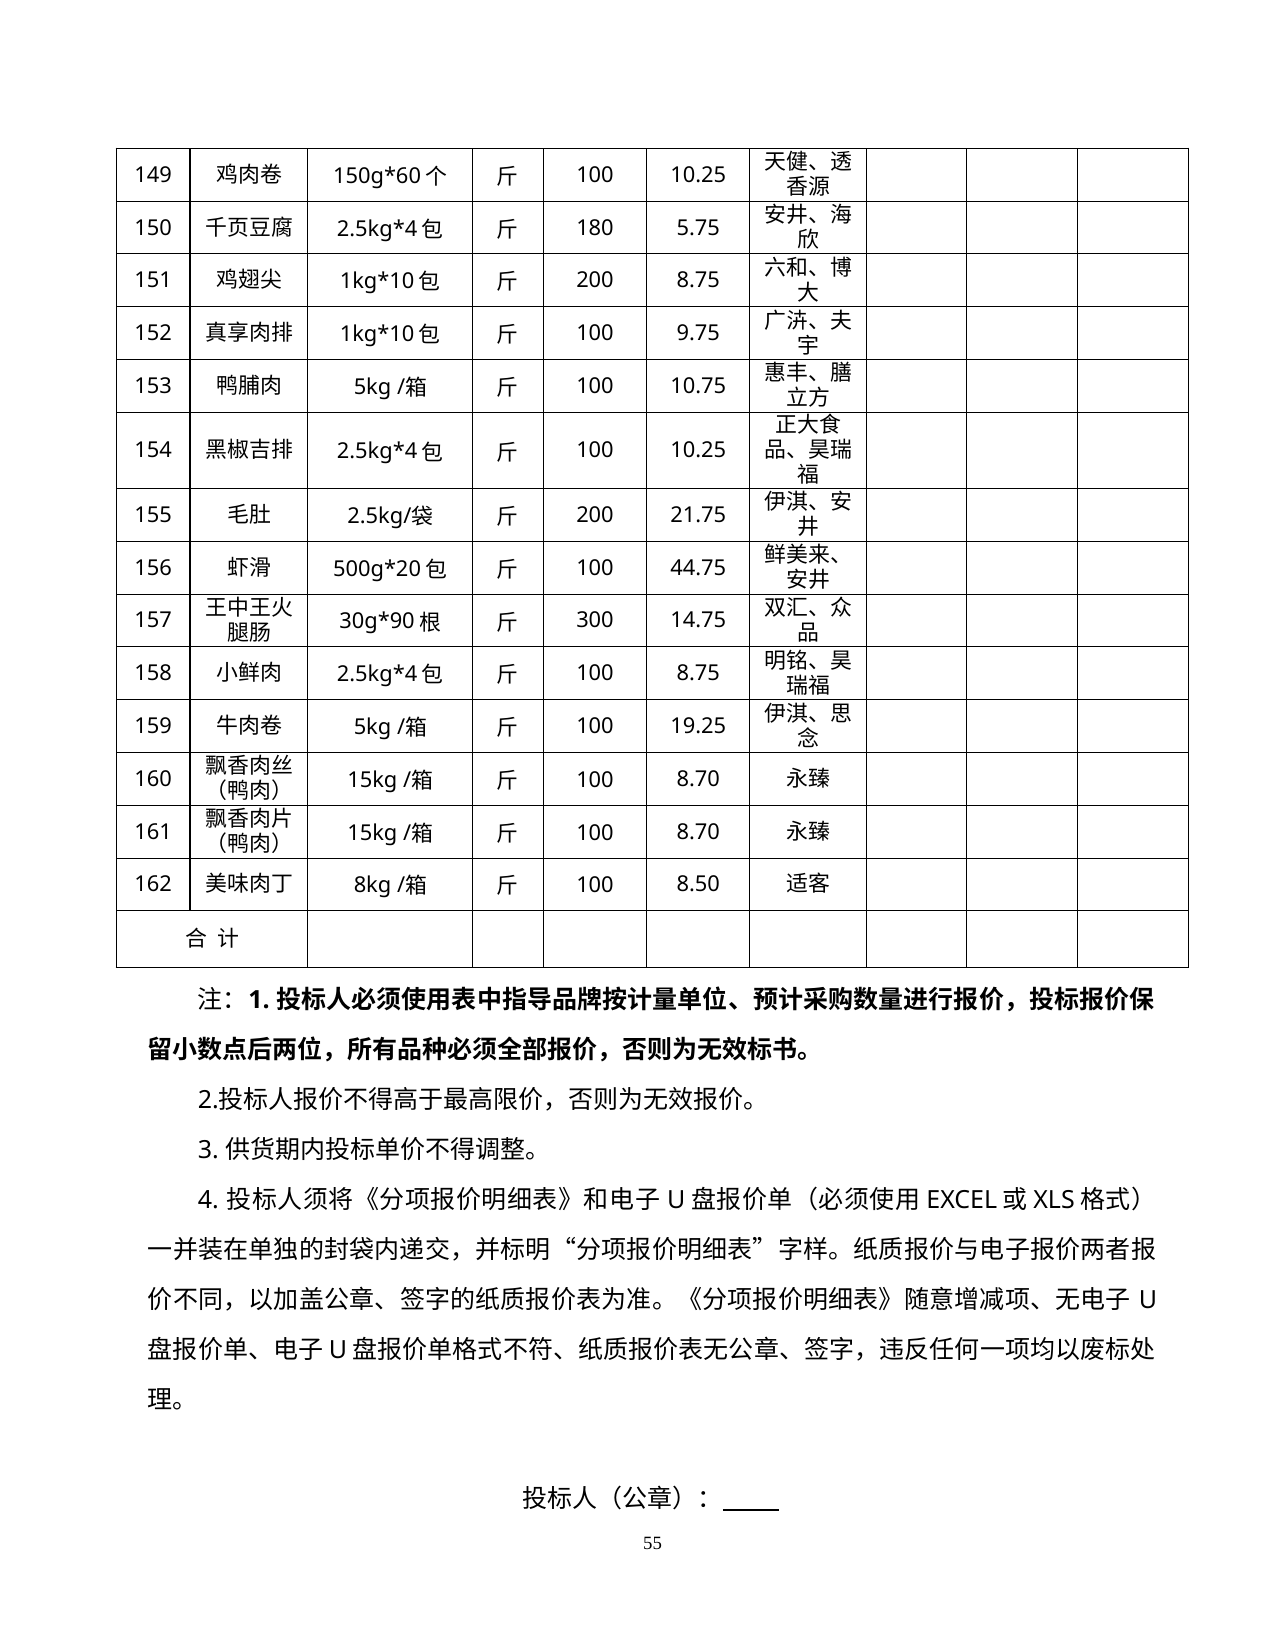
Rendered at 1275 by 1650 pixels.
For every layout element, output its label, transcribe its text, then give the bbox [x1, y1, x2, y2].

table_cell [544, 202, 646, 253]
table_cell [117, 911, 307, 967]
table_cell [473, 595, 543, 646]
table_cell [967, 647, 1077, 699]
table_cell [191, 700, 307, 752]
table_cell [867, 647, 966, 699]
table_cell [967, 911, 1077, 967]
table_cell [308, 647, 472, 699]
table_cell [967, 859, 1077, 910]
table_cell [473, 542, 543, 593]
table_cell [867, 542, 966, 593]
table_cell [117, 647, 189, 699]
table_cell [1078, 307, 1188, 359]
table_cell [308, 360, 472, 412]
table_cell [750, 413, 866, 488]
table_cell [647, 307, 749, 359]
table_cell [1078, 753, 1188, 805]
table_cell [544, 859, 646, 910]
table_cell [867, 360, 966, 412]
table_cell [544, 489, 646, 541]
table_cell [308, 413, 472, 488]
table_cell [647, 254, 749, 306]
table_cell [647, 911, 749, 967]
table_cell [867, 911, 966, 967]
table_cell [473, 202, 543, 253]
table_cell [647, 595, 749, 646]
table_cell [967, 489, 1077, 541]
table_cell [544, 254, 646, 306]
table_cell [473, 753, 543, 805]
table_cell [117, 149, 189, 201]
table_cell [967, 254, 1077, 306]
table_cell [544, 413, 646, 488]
text 3. 供货期内投标单价不得调整。 [148, 1118, 1157, 1168]
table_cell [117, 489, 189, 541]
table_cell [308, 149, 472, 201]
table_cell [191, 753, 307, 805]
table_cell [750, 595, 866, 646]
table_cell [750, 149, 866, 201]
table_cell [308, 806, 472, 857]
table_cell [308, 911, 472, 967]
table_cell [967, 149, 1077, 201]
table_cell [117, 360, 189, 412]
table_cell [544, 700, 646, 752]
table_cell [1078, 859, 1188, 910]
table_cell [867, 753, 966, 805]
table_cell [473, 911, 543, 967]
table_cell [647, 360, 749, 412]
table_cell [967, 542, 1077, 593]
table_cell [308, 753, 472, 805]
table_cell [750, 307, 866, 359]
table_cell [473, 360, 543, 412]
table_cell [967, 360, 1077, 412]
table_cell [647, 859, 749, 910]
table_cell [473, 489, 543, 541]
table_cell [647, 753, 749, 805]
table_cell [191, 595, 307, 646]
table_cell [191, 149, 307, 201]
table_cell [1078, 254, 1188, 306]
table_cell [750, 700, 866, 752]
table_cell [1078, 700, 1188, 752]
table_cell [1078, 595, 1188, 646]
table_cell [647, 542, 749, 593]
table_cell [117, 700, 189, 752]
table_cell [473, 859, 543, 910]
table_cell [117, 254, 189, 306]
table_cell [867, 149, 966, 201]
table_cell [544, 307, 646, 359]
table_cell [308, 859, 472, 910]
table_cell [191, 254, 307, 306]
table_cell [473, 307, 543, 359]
text 4. 投标人须将《分项报价明细表》和电子U盘报价单（必须使用EXCEL或XLS格式）一并装在单独的封袋内递交，并标明“分项报价明细表”字样。纸质报价与电子报价两者报价不同，以加盖公章、签字的纸质报价表为准。《分项报价明细表》随意增减项、无电子U盘报价单、电子U盘报价单格式不符、纸质报价表无公章、签字，违反任何一项均以废标处理。 [148, 1168, 1157, 1418]
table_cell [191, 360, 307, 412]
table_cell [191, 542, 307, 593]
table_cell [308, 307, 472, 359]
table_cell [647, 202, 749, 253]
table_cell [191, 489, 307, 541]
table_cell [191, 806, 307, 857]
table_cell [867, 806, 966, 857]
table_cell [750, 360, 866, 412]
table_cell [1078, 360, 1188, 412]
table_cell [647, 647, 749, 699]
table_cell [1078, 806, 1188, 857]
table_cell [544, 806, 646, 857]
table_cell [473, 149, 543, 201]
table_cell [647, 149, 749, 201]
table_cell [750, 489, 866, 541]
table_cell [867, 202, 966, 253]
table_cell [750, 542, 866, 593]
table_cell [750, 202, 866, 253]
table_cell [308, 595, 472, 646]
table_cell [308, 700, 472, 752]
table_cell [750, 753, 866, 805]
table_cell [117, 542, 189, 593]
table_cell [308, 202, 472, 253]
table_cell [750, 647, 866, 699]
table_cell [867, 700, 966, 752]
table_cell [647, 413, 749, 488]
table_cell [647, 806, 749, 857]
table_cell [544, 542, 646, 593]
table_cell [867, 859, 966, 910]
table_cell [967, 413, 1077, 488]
text 2.投标人报价不得高于最高限价，否则为无效报价。 [148, 1068, 1157, 1118]
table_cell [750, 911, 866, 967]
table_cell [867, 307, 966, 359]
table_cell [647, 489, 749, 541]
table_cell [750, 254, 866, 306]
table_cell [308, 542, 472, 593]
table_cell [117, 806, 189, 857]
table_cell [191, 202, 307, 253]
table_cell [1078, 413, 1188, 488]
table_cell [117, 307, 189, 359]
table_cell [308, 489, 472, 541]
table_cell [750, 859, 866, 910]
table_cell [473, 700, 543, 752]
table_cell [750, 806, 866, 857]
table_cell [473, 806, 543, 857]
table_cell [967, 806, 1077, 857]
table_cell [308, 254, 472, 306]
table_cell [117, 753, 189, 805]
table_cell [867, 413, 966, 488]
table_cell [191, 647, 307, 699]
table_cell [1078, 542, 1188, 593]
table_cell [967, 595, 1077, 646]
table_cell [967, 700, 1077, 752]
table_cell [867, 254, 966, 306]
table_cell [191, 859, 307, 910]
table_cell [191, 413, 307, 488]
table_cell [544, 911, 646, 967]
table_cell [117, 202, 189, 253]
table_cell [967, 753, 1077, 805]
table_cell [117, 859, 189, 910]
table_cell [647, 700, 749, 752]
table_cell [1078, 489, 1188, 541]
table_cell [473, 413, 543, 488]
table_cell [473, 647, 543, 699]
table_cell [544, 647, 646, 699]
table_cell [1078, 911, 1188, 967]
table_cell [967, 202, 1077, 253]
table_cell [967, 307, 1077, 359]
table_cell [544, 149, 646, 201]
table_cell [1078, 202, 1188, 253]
text 投标人（公章）： [148, 1464, 1157, 1518]
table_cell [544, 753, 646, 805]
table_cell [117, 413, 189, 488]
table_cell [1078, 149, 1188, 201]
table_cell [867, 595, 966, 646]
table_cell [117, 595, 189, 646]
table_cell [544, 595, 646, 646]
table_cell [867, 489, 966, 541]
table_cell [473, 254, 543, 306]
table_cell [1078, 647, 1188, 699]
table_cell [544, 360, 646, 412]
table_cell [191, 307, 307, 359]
text 注：1. 投标人必须使用表中指导品牌按计量单位、预计采购数量进行报价，投标报价保留小数点后两位，所有品种必须全部报价，否则为无效标书。 [148, 968, 1157, 1068]
